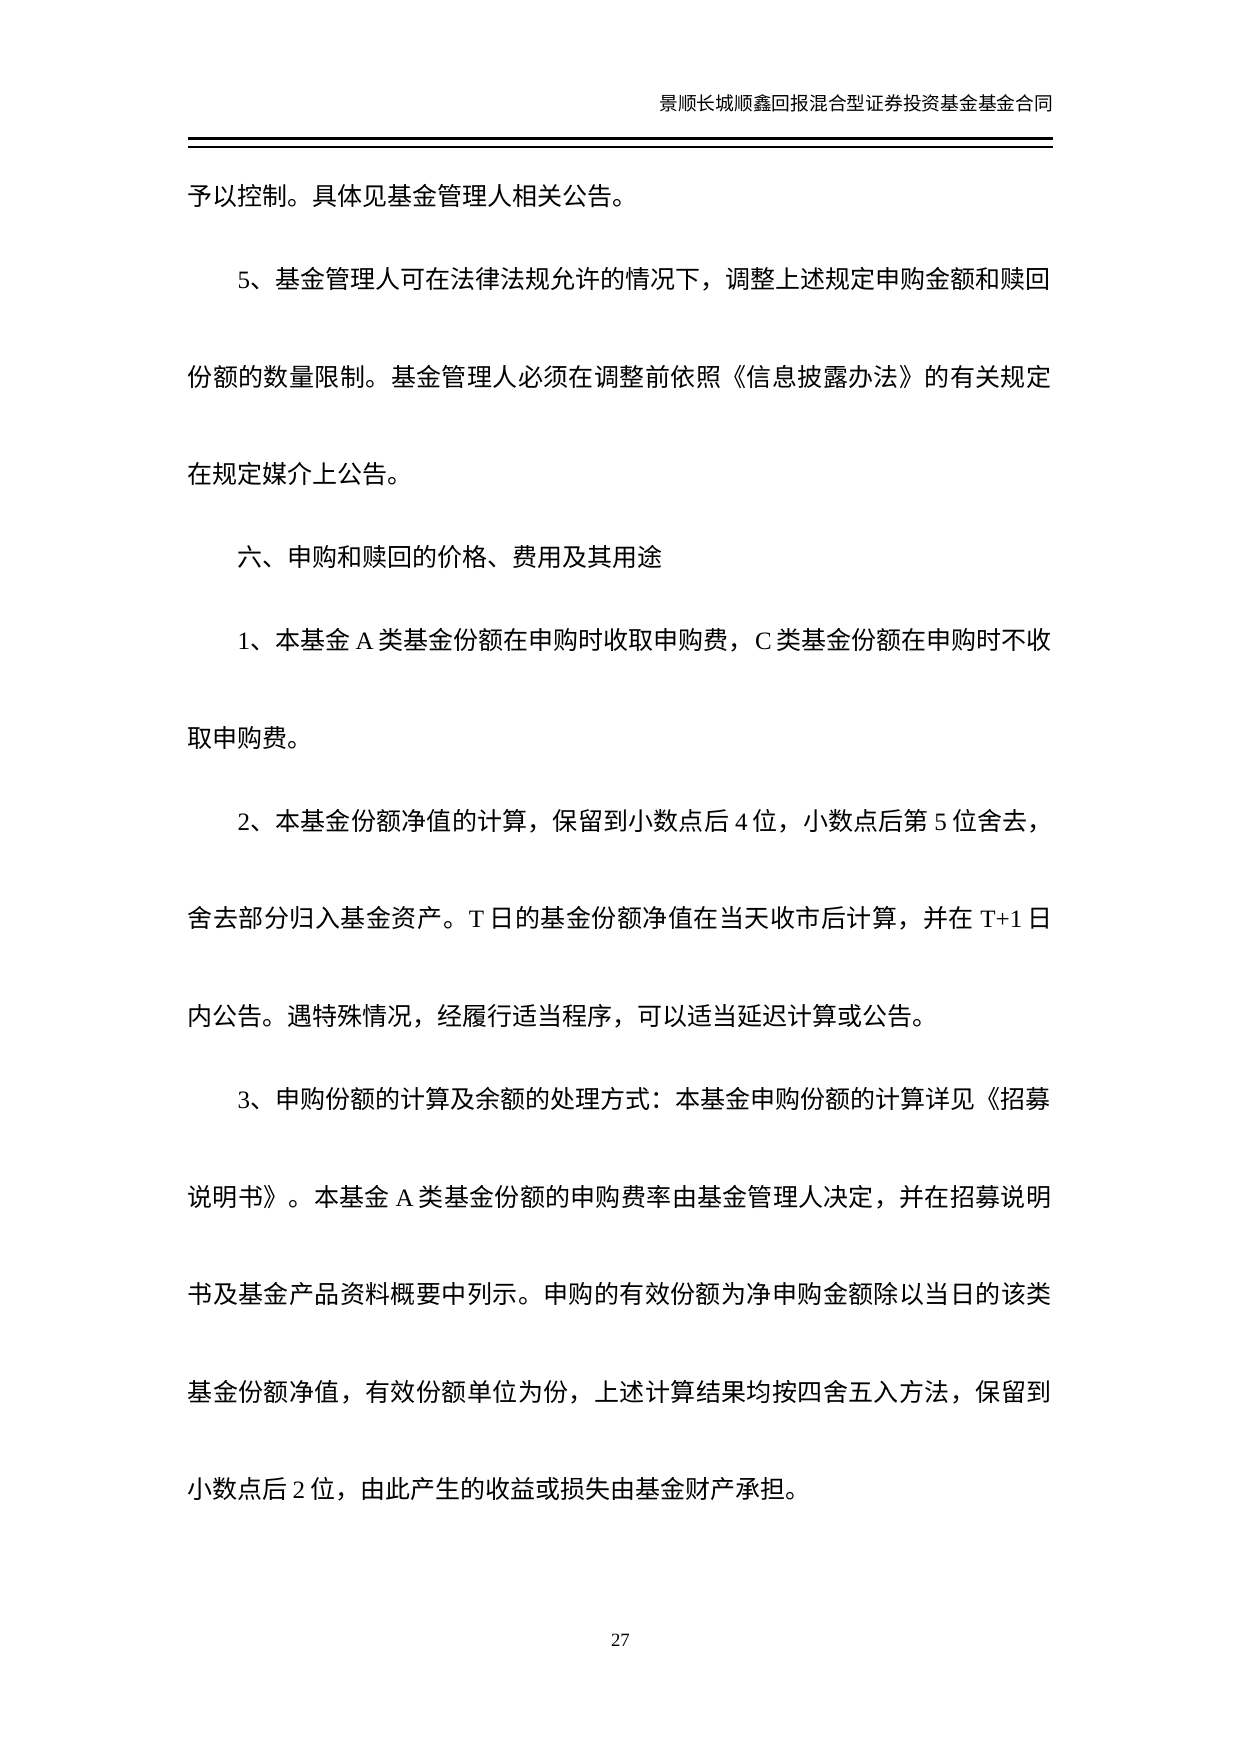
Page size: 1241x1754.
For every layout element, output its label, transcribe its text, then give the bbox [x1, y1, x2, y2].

text 1、本基金A类基金份额在申购时收取申购费，C类基金份额在申购时不收取申购费。 [187, 606, 1053, 769]
text 六、申购和赎回的价格、费用及其用途 [187, 523, 1053, 588]
text 5、基金管理人可在法律法规允许的情况下，调整上述规定申购金额和赎回份额的数量限制。基金管理人必须在调整前依照《信息披露办法》的有关规定在规定媒介上公告。 [187, 245, 1053, 505]
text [187, 162, 1053, 227]
text 3、申购份额的计算及余额的处理方式：本基金申购份额的计算详见《招募说明书》。本基金A类基金份额的申购费率由基金管理人决定，并在招募说明书及基金产品资料概要中列示。申购的有效份额为净申购金额除以当日的该类基金份额净值，有效份额单位为份，上述计算结果均按四舍五入方法，保留到小数点后2位，由此产生的收益或损失由基金财产承担。 [187, 1065, 1053, 1520]
text 2、本基金份额净值的计算，保留到小数点后4位，小数点后第5位舍去，舍去部分归入基金资产。T日的基金份额净值在当天收市后计算，并在T+1日内公告。遇特殊情况，经履行适当程序，可以适当延迟计算或公告。 [187, 787, 1053, 1047]
